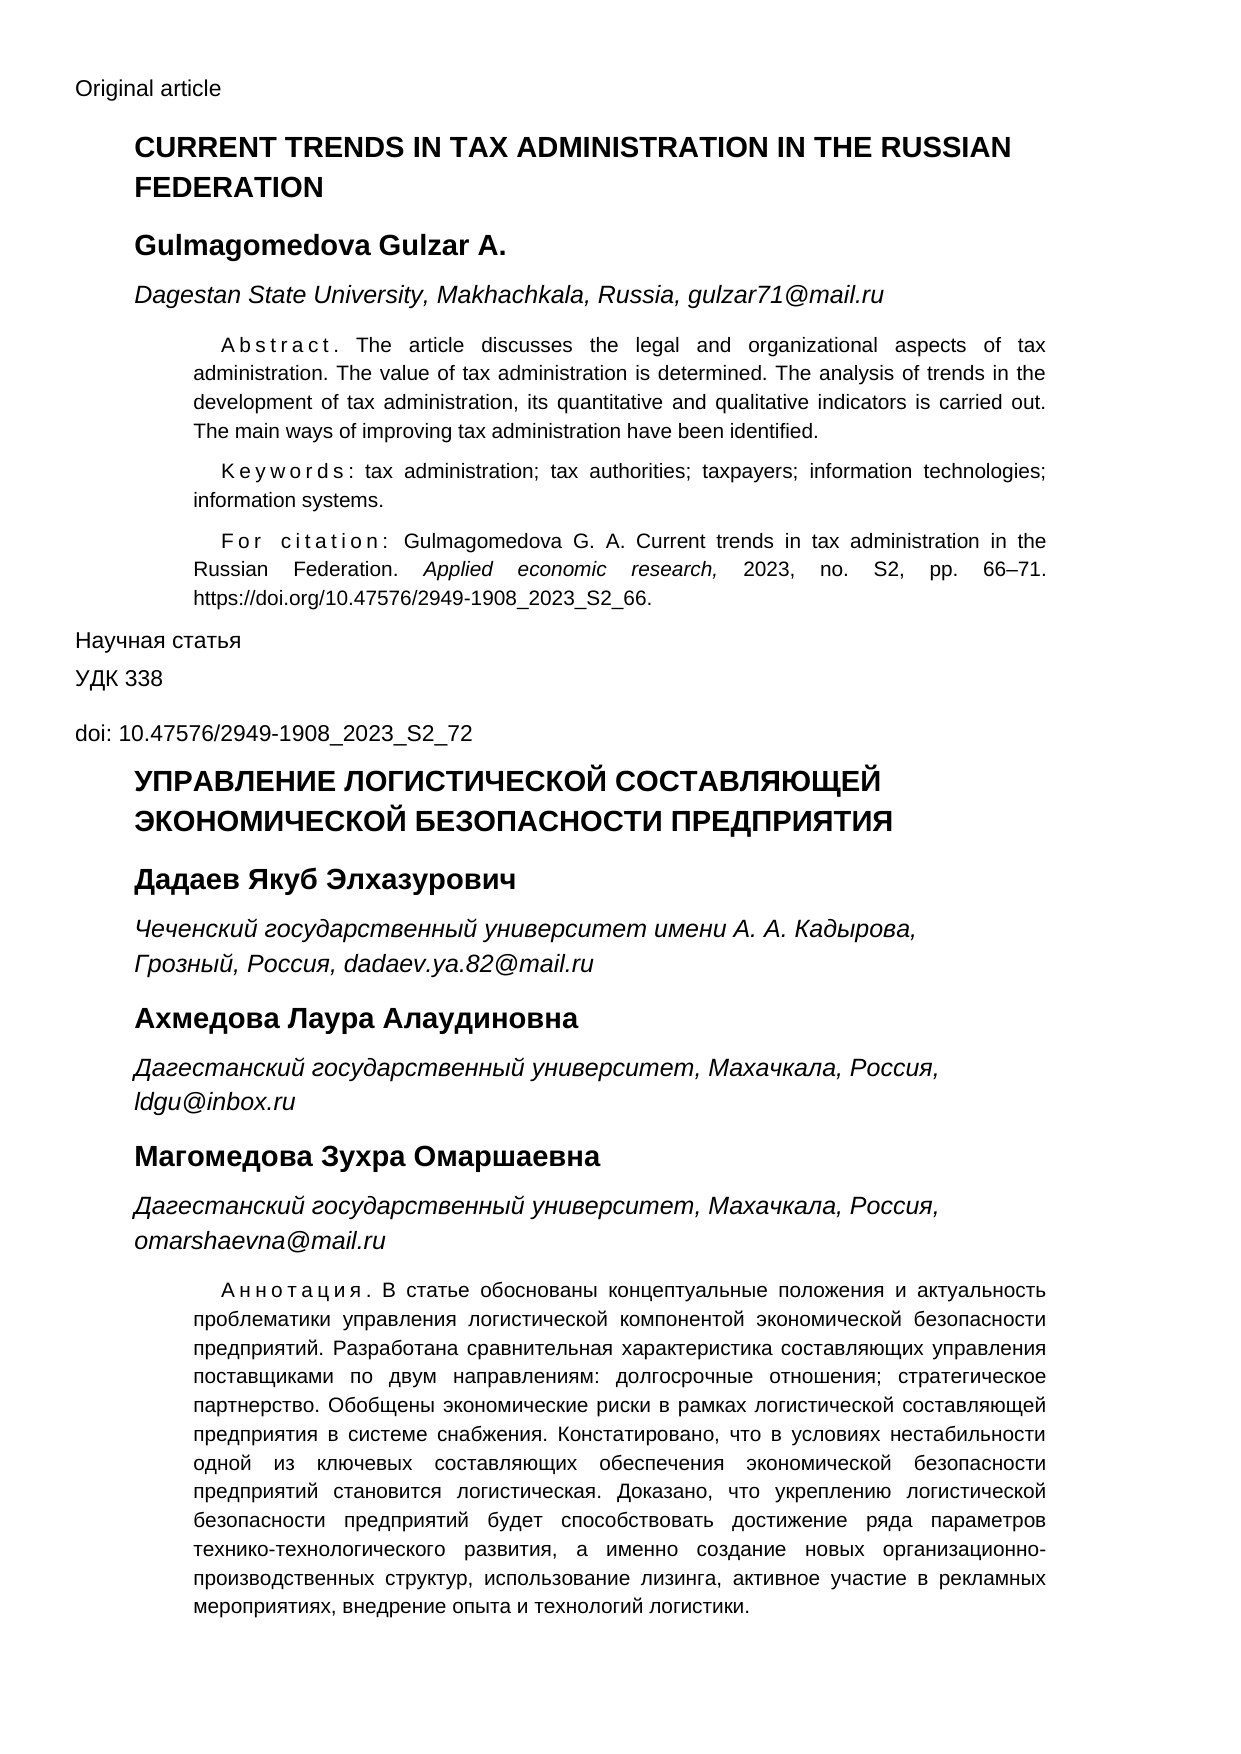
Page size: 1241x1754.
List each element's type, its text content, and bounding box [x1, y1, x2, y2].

text Дадаев Якуб Элхазурович [134, 862, 1106, 896]
text Original article [75, 75, 1165, 101]
text Gulmagomedova Gulzar A. [134, 228, 1106, 262]
text Научная статья [75, 627, 1165, 653]
text Дагестанский государственный университет, Махачкала, Россия, ldgu@inbox.ru [134, 1053, 1106, 1116]
text Дагестанский государственный университет, Махачкала, Россия, omarshaevna@mail.ru [134, 1191, 1106, 1254]
text Dagestan State University, Makhachkala, Russia, gulzar71@mail.ru [134, 280, 1106, 309]
text Abstract. The article discusses the legal and organizational aspects of tax administration. The value of tax administration is determined. The analysis of trends in the development of tax administration, its quantitative and qualitative indicators is carried out. The main ways of improving tax administration have been identified. [193, 332, 1047, 443]
text Аннотация. В статье обоснованы концептуальные положения и актуальность проблематики управления логистической компонентой экономической безопасности предприятий. Разработана сравнительная характеристика составляющих управления поставщиками по двум направлениям: долгосрочные отношения; стратегическое партнерство. Обобщены экономические риски в рамках логистической составляющей предприятия в системе снабжения. Констатировано, что в условиях нестабильности одной из ключевых составляющих обеспечения экономической безопасности предприятий становится логистическая. Доказано, что укреплению логистической безопасности предприятий будет способствовать достижение ряда параметров технико-технологического развития, а именно создание новых организационно-производственных структур, использование лизинга, активное участие в рекламных мероприятиях, внедрение опыта и технологий логистики. [193, 1278, 1047, 1618]
text Управление логистической составляющей экономической безопасности предприятия [134, 764, 1106, 838]
text Ахмедова Лаура Алаудиновна [134, 1001, 1106, 1034]
text Чеченский государственный университет имени А. А. Кадырова, Грозный, Россия, dadaev.ya.82@mail.ru [134, 914, 1106, 977]
text УДК 338 [75, 665, 1165, 691]
text Current trends in tax administration in the Russian Federation [134, 130, 1106, 204]
text For citation: Gulmagomedova G. A. Current trends in tax administration in the Russian Federation. Applied economic research, 2023, no. S2, pp. 66–71. https://doi.org/10.47576/2949-1908_2023_S2_66. [193, 528, 1047, 610]
text doi: 10.47576/2949-1908_2023_S2_72 [75, 720, 1165, 746]
text Keywords: tax administration; tax authorities; taxpayers; information technologies; information systems. [193, 459, 1047, 512]
text Магомедова Зухра Омаршаевна [134, 1139, 1106, 1173]
